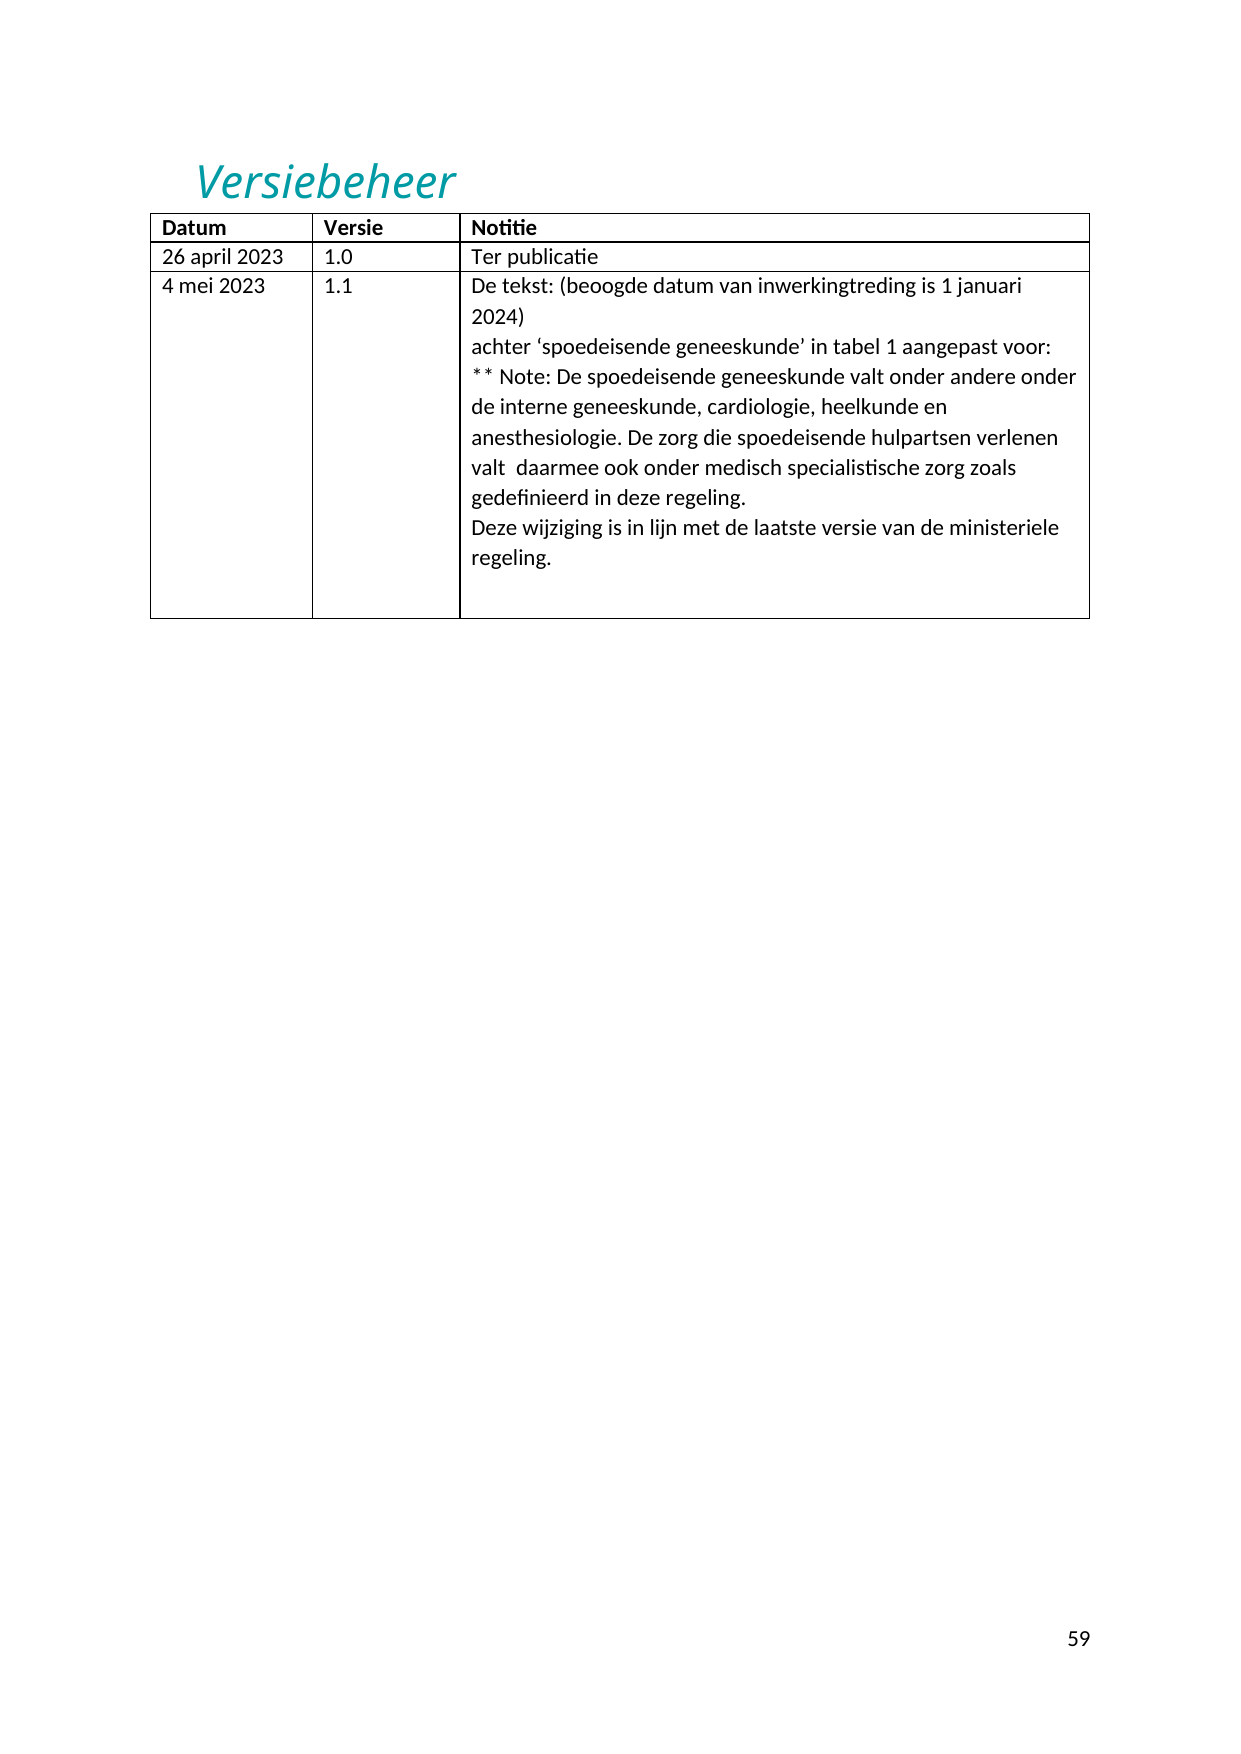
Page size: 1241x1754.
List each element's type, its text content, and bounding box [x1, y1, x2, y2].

table_cell De tekst: (beoogde datum van inwerkingtreding is 1 januari 2024) achter ‘spoedeisende geneeskunde’ in tabel 1 aangepast voor: ** Note: De spoedeisende geneeskunde valt onder andere onder de interne geneeskunde, cardiologie, heelkunde en anesthesiologie. De zorg die spoedeisende hulpartsen verlenen valt daarmee ook onder medisch specialistische zorg zoals gedefinieerd in deze regeling. Deze wijziging is in lijn met de laatste versie van de ministeriele regeling. [461, 272, 1089, 618]
table_cell 1.0 [313, 243, 459, 271]
table_header Datum [151, 214, 312, 241]
table_cell 26 april 2023 [151, 243, 312, 271]
table_cell 4 mei 2023 [151, 272, 312, 618]
table_cell 1.1 [313, 272, 459, 618]
subtitle Versiebeheer [195, 150, 1090, 212]
table_cell Ter publicatie [461, 243, 1089, 271]
table_header Versie [313, 214, 459, 241]
table_header Notitie [461, 214, 1089, 241]
